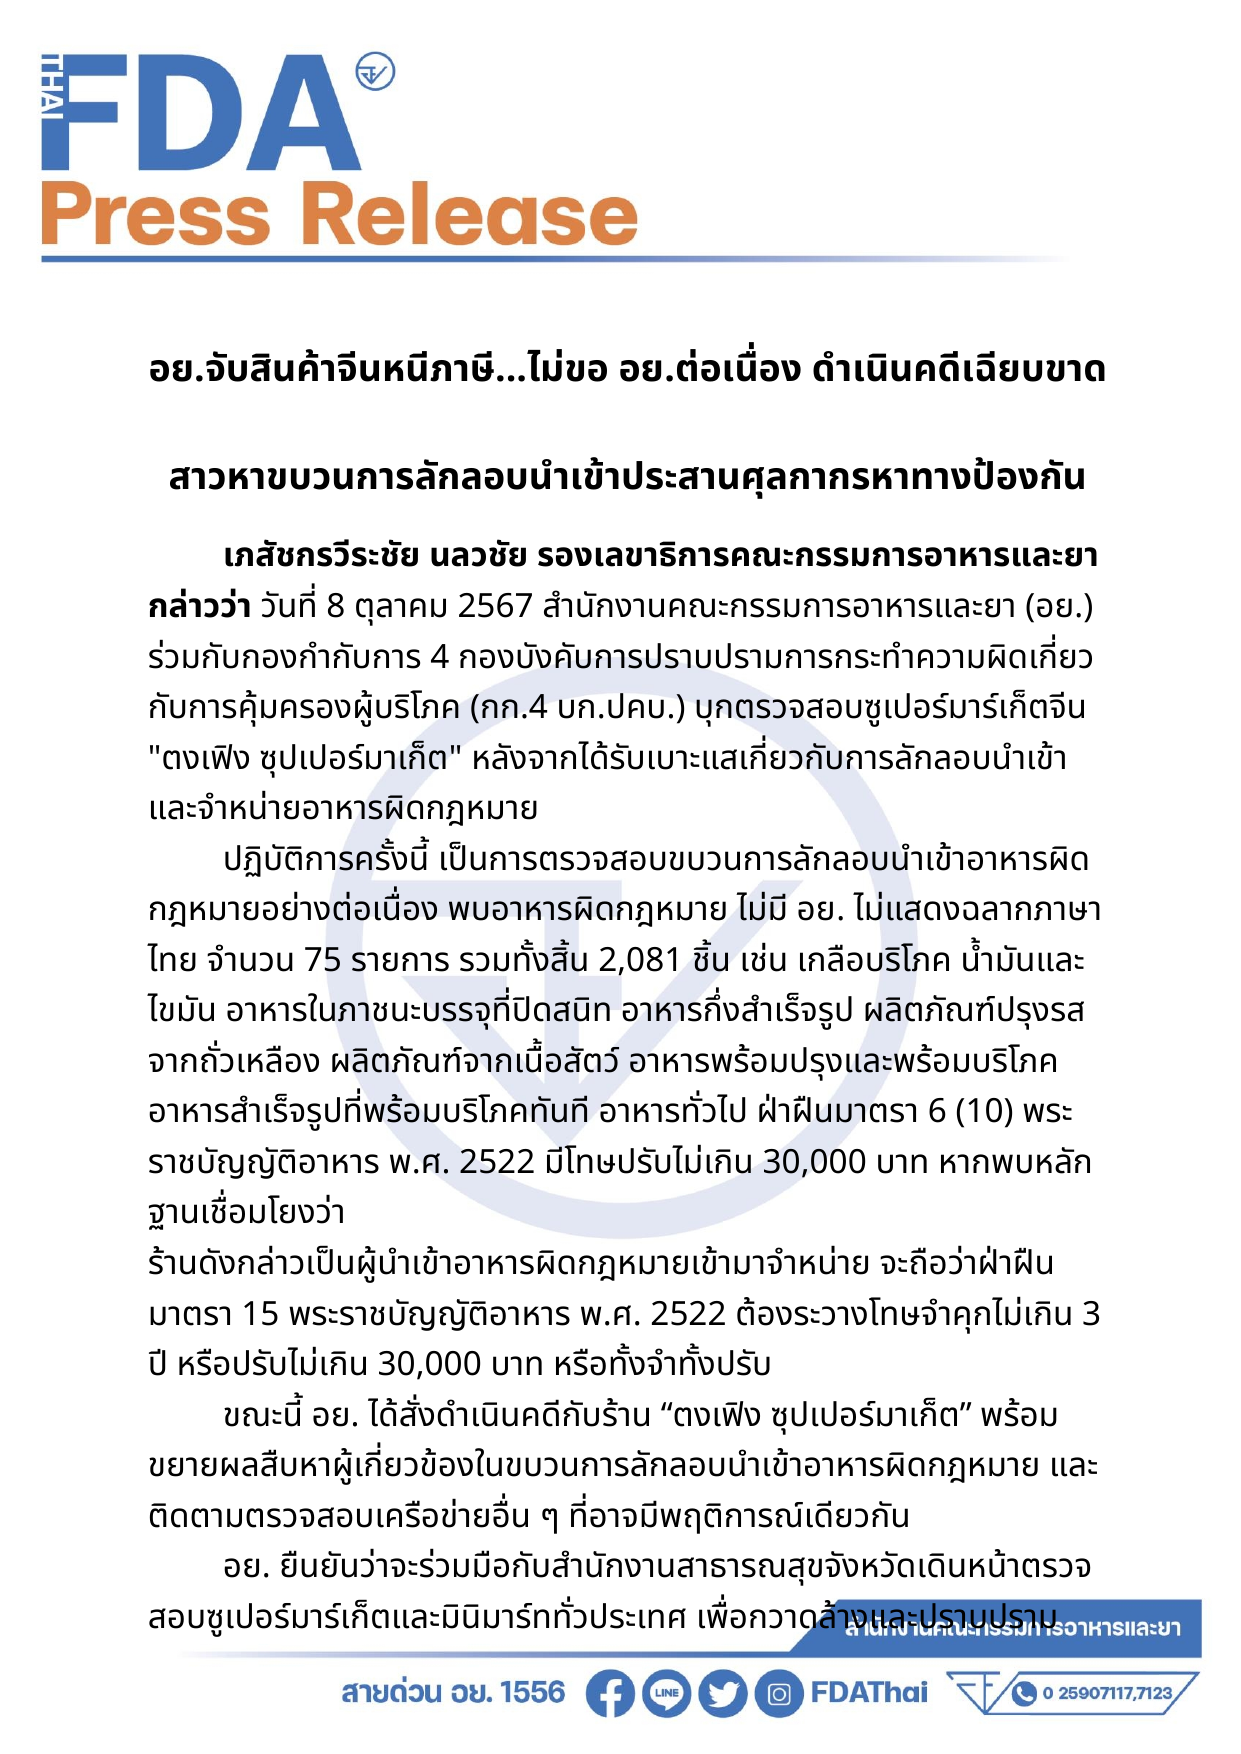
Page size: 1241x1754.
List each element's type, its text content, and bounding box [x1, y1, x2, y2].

text อย.จับสินค้าจีนหนีภาษี...ไม่ขอ อย.ต่อเนื่อง ดำเนินคดีเฉียบขาด สาวหาขบวนการลักลอบนำเข้าประสานศุลกากรหาทางป้องกัน [148, 342, 1107, 506]
text ขณะนี้ อย. ได้สั่งดำเนินคดีกับร้าน “ตงเฟิง ซุปเปอร์มาเก็ต” พร้อมขยายผลสืบหาผู้เกี่ยวข้องในขบวนการลักลอบนำเข้าอาหารผิดกฎหมาย และติดตามตรวจสอบเครือข่ายอื่น ๆ ที่อาจมีพฤติการณ์เดียวกัน [148, 1391, 1107, 1542]
text เภสัชกรวีระชัย นลวชัย รองเลขาธิการคณะกรรมการอาหารและยา กล่าวว่า วันที่ 8 ตุลาคม 2567 สำนักงานคณะกรรมการอาหารและยา (อย.) ร่วมกับกองกำกับการ 4 กองบังคับการปราบปรามการกระทำความผิดเกี่ยวกับการคุ้มครองผู้บริโภค (กก.4 บก.ปคบ.) บุกตรวจสอบซูเปอร์มาร์เก็ตจีน "ตงเฟิง ซุปเปอร์มาเก็ต" หลังจากได้รับเบาะแสเกี่ยวกับการลักลอบนำเข้าและจำหน่ายอาหารผิดกฎหมาย [148, 531, 1107, 835]
text ปฏิบัติการครั้งนี้ เป็นการตรวจสอบขบวนการลักลอบนำเข้าอาหารผิดกฎหมายอย่างต่อเนื่อง พบอาหารผิดกฎหมาย ไม่มี อย. ไม่แสดงฉลากภาษาไทย จำนวน 75 รายการ รวมทั้งสิ้น 2,081 ชิ้น เช่น เกลือบริโภค น้ำมันและไขมัน อาหารในภาชนะบรรจุที่ปิดสนิท อาหารกึ่งสำเร็จรูป ผลิตภัณฑ์ปรุงรสจากถั่วเหลือง ผลิตภัณฑ์จากเนื้อสัตว์ อาหารพร้อมปรุงและพร้อมบริโภค อาหารสำเร็จรูปที่พร้อมบริโภคทันที อาหารทั่วไป ฝ่าฝืนมาตรา 6 (10) พระราชบัญญัติอาหาร พ.ศ. 2522 มีโทษปรับไม่เกิน 30,000 บาท หากพบหลักฐานเชื่อมโยงว่า ร้านดังกล่าวเป็นผู้นำเข้าอาหารผิดกฎหมายเข้ามาจำหน่าย จะถือว่าฝ่าฝืนมาตรา 15 พระราชบัญญัติอาหาร พ.ศ. 2522 ต้องระวางโทษจำคุกไม่เกิน 3 ปี หรือปรับไม่เกิน 30,000 บาท หรือทั้งจำทั้งปรับ [148, 835, 1107, 1391]
picture [2, 0, 1241, 1754]
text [148, 1542, 1107, 1643]
